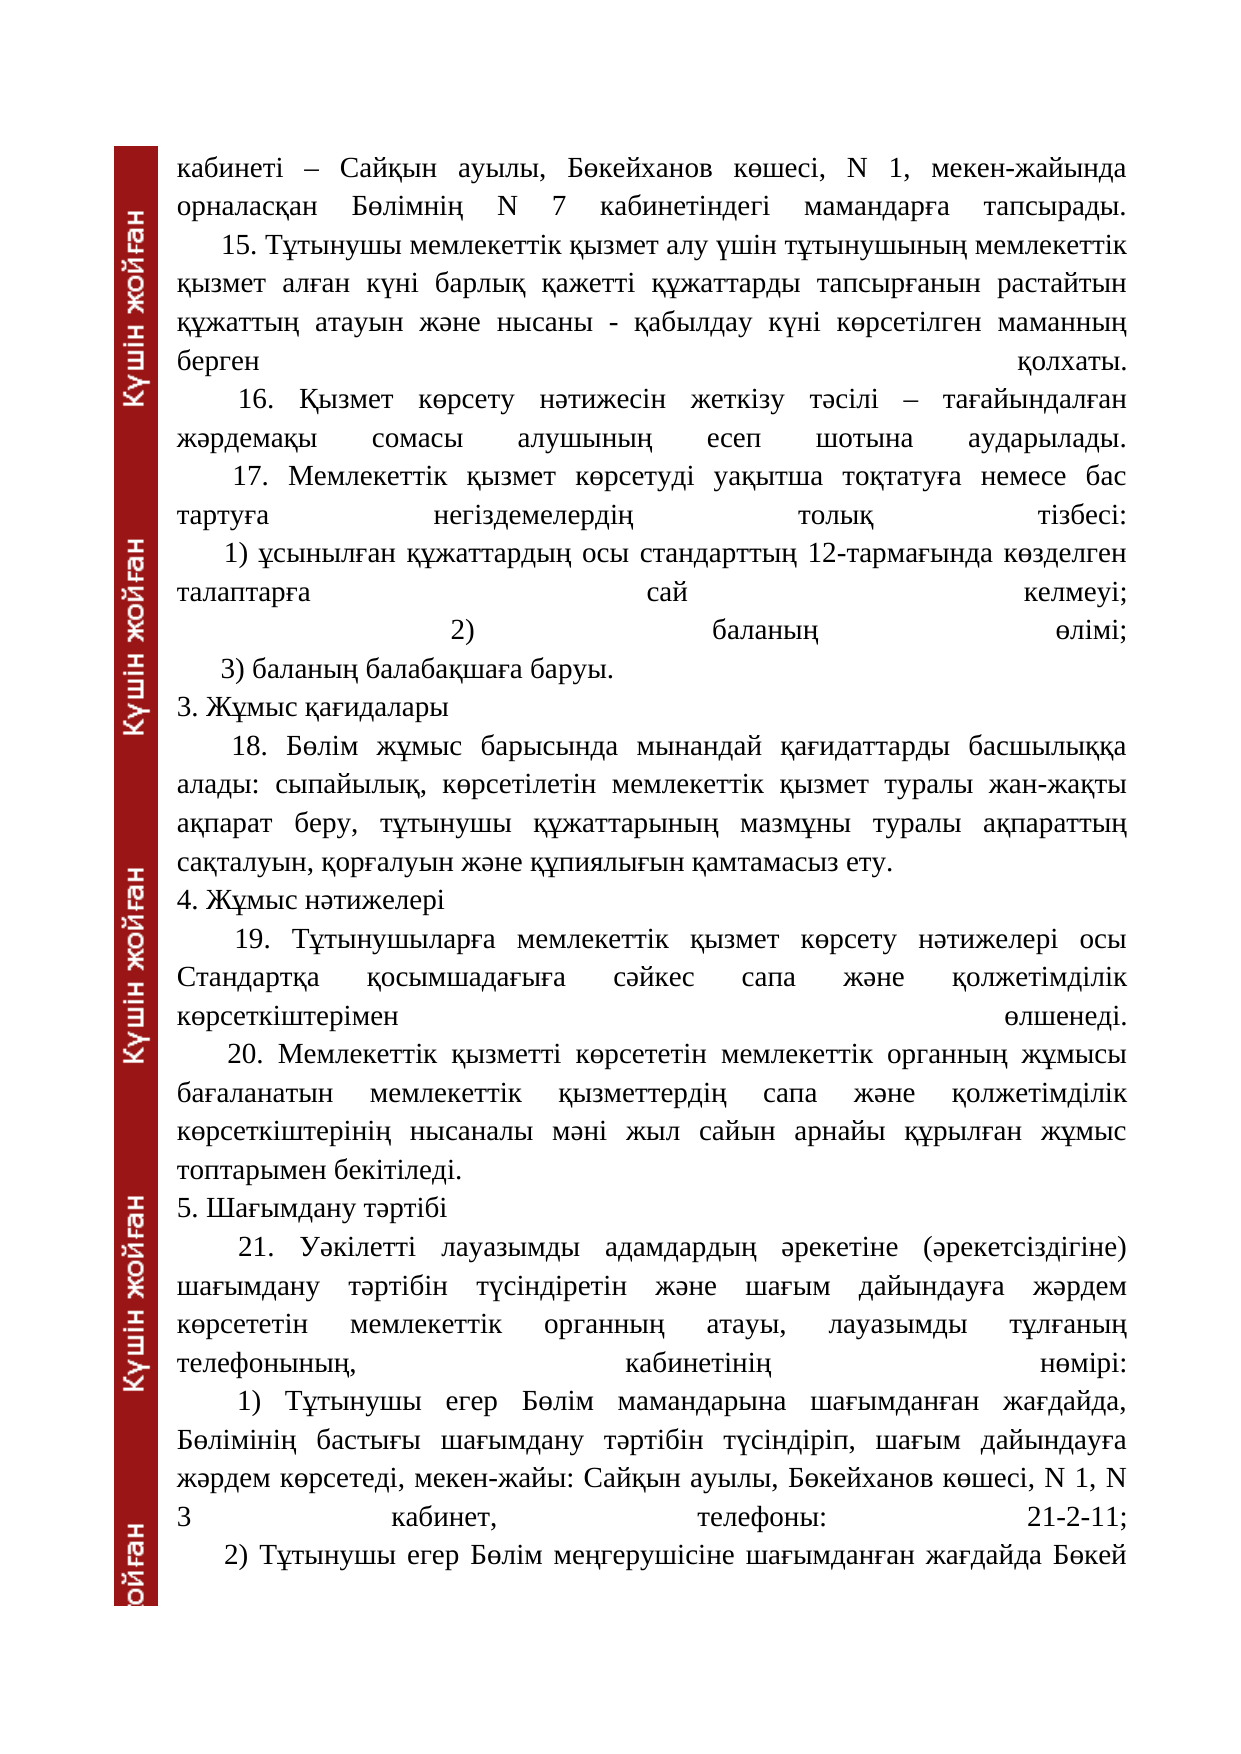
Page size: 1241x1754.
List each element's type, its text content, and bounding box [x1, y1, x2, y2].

picture [114, 723, 158, 728]
text 18. Бөлім жұмыс барысында мынандай қағидаттарды басшылыққа алады: сыпайылық, көрсетілетін мемлекеттік қызмет туралы жан-жақты ақпарат беру, тұтынушы құжаттарының мазмұны туралы ақпараттың сақталуын, қорғалуын және құпиялығын қамтамасыз ету. [112, 728, 1128, 877]
text 3. Жұмыс қағидалары [112, 689, 1128, 723]
picture [114, 684, 158, 689]
picture [114, 1186, 158, 1191]
picture [114, 916, 158, 921]
text 5. Шағымдану тәртібі [112, 1191, 1128, 1224]
text 4. Жұмыс нәтижелері [112, 882, 1128, 916]
picture [114, 1224, 158, 1229]
picture [114, 1571, 158, 1606]
picture [114, 146, 158, 150]
text 19. Тұтынушыларға мемлекеттік қызмет көрсету нәтижелері осы Стандартқа қосымшадағыға сәйкес сапа және қолжетімділік көрсеткіштерімен өлшенеді. 20. Мемлекеттік қызметті көрсететін мемлекеттік органның жұмысы бағаланатын мемлекеттік қызметтердің сапа және қолжетімділік көрсеткіштерінің нысаналы мәні жыл сайын арнайы құрылған жұмыс топтарымен бекітіледі. [112, 921, 1128, 1186]
picture [114, 877, 158, 882]
